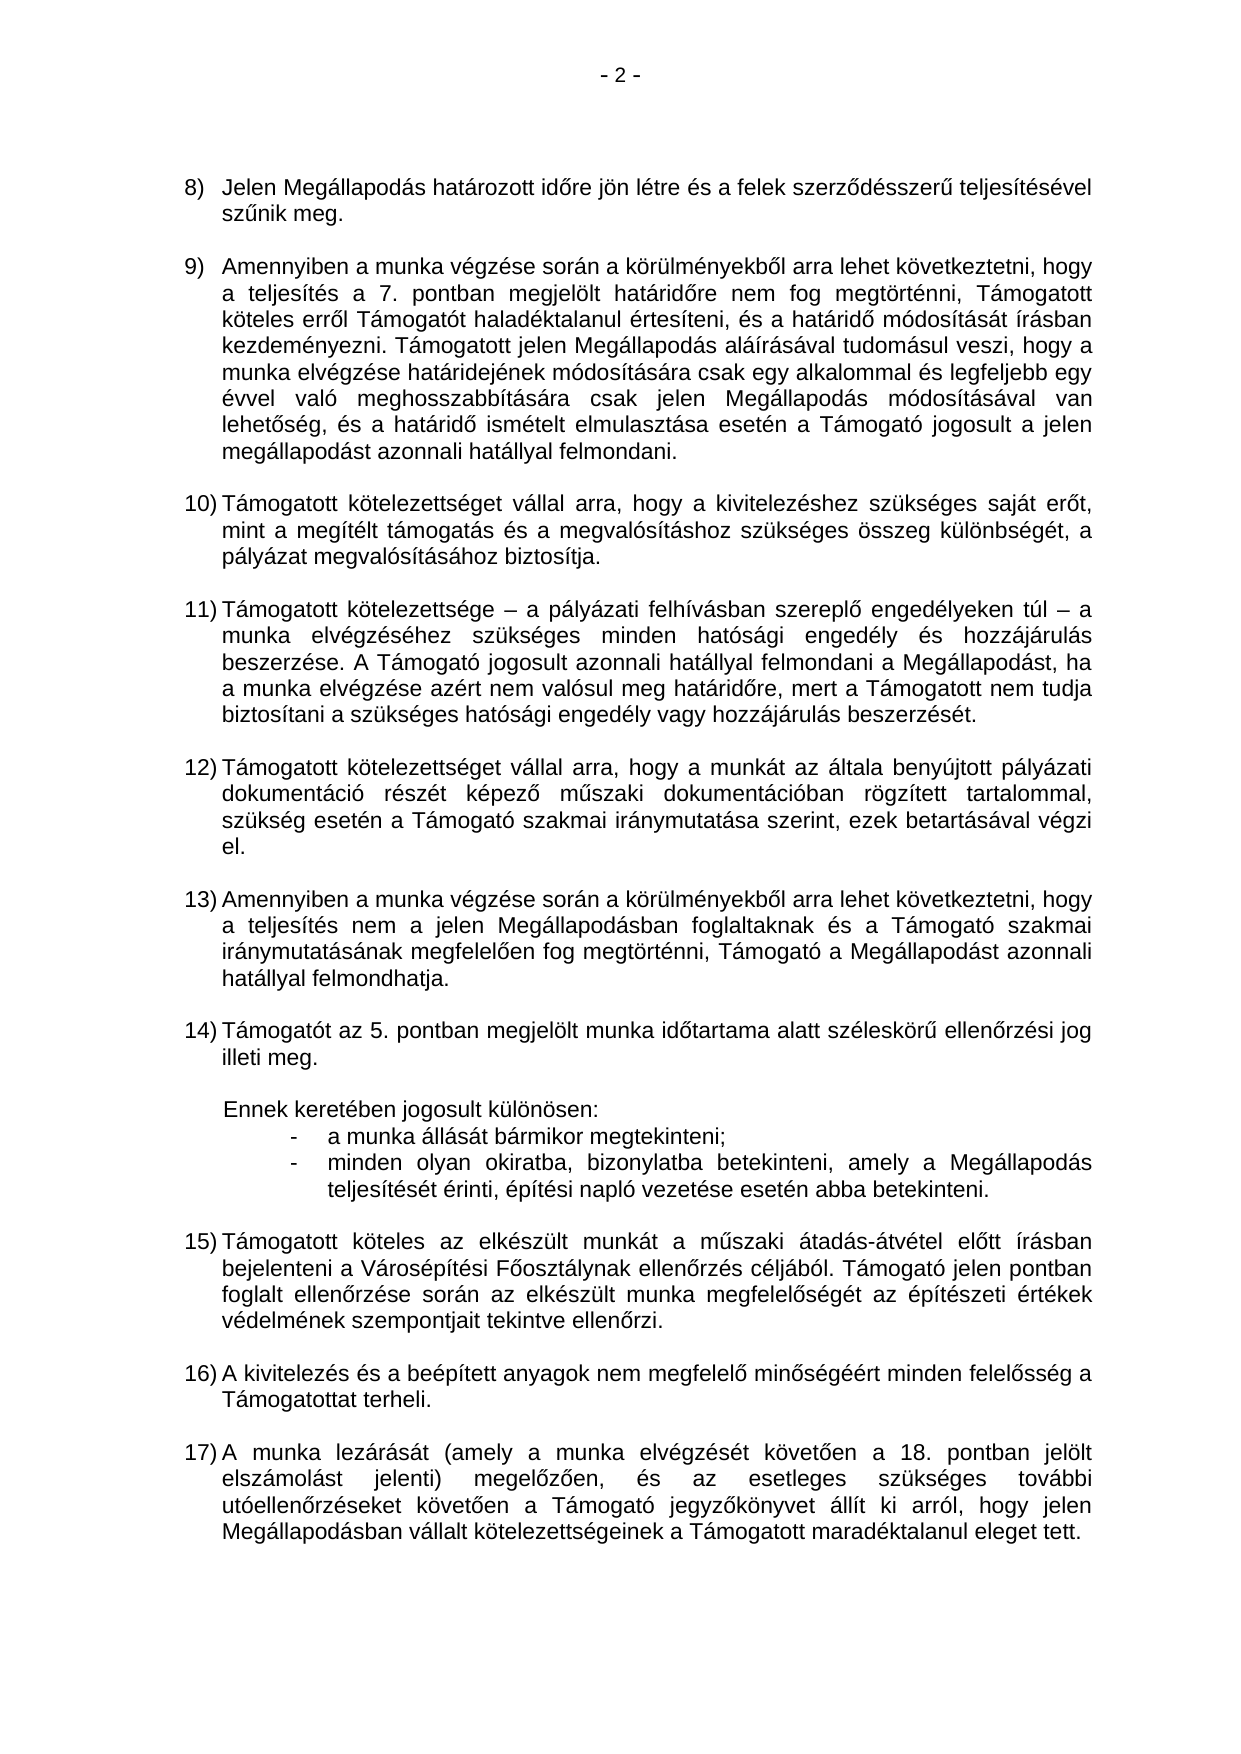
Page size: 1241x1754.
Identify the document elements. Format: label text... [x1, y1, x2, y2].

list Támogatott köteles az elkészült munkát a műszaki átadás-átvétel előtt írásban bejelenteni a Városépítési Főosztálynak ellenőrzés céljából. Támogató jelen pontban foglalt ellenőrzése során az elkészült munka megfelelőségét az építészeti értékek védelmének szempontjait tekintve ellenőrzi. [184, 1228, 1093, 1334]
list Támogatott kötelezettsége – a pályázati felhívásban szereplő engedélyeken túl – a munka elvégzéséhez szükséges minden hatósági engedély és hozzájárulás beszerzése. A Támogató jogosult azonnali hatállyal felmondani a Megállapodást, ha a munka elvégzése azért nem valósul meg határidőre, mert a Támogatott nem tudja biztosítani a szükséges hatósági engedély vagy hozzájárulás beszerzését. [184, 596, 1093, 727]
list Támogatót az 5. pontban megjelölt munka időtartama alatt széleskörű ellenőrzési jog illeti meg. [184, 1017, 1093, 1070]
list Támogatott kötelezettséget vállal arra, hogy a kivitelezéshez szükséges saját erőt, mint a megítélt támogatás és a megvalósításhoz szükséges összeg különbségét, a pályázat megvalósításához biztosítja. [184, 490, 1093, 569]
list Amennyiben a munka végzése során a körülményekből arra lehet következtetni, hogy a teljesítés a 7. pontban megjelölt határidőre nem fog megtörténni, Támogatott köteles erről Támogatót haladéktalanul értesíteni, és a határidő módosítását írásban kezdeményezni. Támogatott jelen Megállapodás aláírásával tudomásul veszi, hogy a munka elvégzése határidejének módosítására csak egy alkalommal és legfeljebb egy évvel való meghosszabbítására csak jelen Megállapodás módosításával van lehetőség, és a határidő ismételt elmulasztása esetén a Támogató jogosult a jelen megállapodást azonnali hatállyal felmondani. [184, 253, 1093, 464]
list Támogatott kötelezettséget vállal arra, hogy a munkát az általa benyújtott pályázati dokumentáció részét képező műszaki dokumentációban rögzített tartalommal, szükség esetén a Támogató szakmai iránymutatása szerint, ezek betartásával végzi el. [184, 754, 1093, 859]
list A munka lezárását (amely a munka elvégzését követően a 18. pontban jelölt elszámolást jelenti) megelőzően, és az esetleges szükséges további utóellenőrzéseket követően a Támogató jegyzőkönyvet állít ki arról, hogy jelen Megállapodásban vállalt kötelezettségeinek a Támogatott maradéktalanul eleget tett. [184, 1439, 1093, 1544]
text Ennek keretében jogosult különösen: [222, 1096, 1093, 1123]
list Amennyiben a munka végzése során a körülményekből arra lehet következtetni, hogy a teljesítés nem a jelen Megállapodásban foglaltaknak és a Támogató szakmai iránymutatásának megfelelően fog megtörténni, Támogató a Megállapodást azonnali hatállyal felmondhatja. [184, 886, 1093, 991]
list a munka állását bármikor megtekinteni; [290, 1123, 1093, 1149]
list Jelen Megállapodás határozott időre jön létre és a felek szerződésszerű teljesítésével szűnik meg. [184, 174, 1093, 227]
list A kivitelezés és a beépített anyagok nem megfelelő minőségéért minden felelősség a Támogatottat terheli. [184, 1360, 1093, 1413]
list minden olyan okiratba, bizonylatba betekinteni, amely a Megállapodás teljesítését érinti, építési napló vezetése esetén abba betekinteni. [290, 1149, 1093, 1202]
